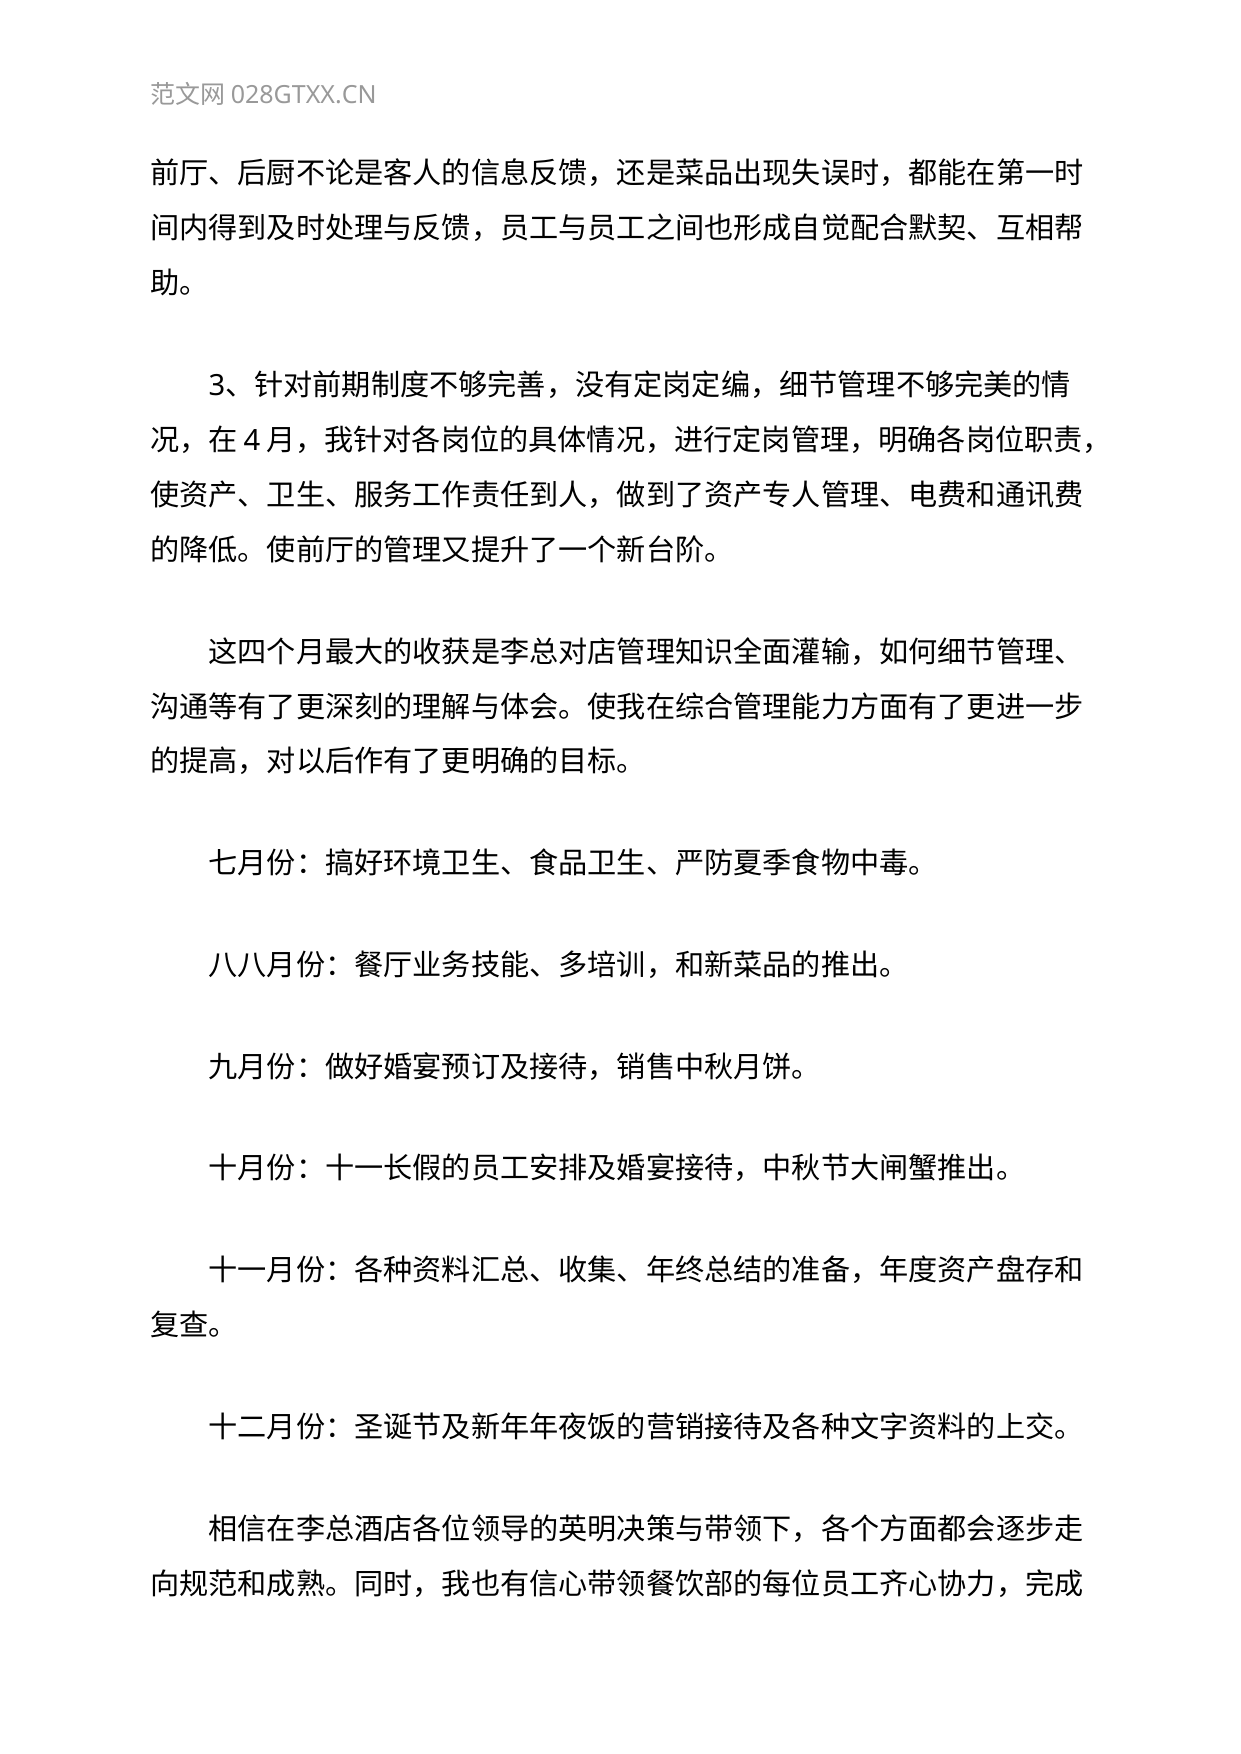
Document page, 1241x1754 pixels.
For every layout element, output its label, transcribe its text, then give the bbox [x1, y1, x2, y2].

text 十一月份：各种资料汇总、收集、年终总结的准备，年度资产盘存和复查。 [150, 1247, 1090, 1344]
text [150, 150, 1090, 302]
text 3、针对前期制度不够完善，没有定岗定编，细节管理不够完美的情况，在4月，我针对各岗位的具体情况，进行定岗管理，明确各岗位职责，使资产、卫生、服务工作责任到人，做到了资产专人管理、电费和通讯费的降低。使前厅的管理又提升了一个新台阶。 [150, 362, 1090, 569]
text 八八月份：餐厅业务技能、多培训，和新菜品的推出。 [150, 942, 1090, 984]
text 十月份：十一长假的员工安排及婚宴接待，中秋节大闸蟹推出。 [150, 1145, 1090, 1187]
text 十二月份：圣诞节及新年年夜饭的营销接待及各种文字资料的上交。 [150, 1403, 1090, 1446]
text 七月份：搞好环境卫生、食品卫生、严防夏季食物中毒。 [150, 840, 1090, 882]
text 这四个月最大的收获是李总对店管理知识全面灌输，如何细节管理、沟通等有了更深刻的理解与体会。使我在综合管理能力方面有了更进一步的提高，对以后作有了更明确的目标。 [150, 628, 1090, 780]
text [150, 1505, 1090, 1602]
text 九月份：做好婚宴预订及接待，销售中秋月饼。 [150, 1043, 1090, 1086]
